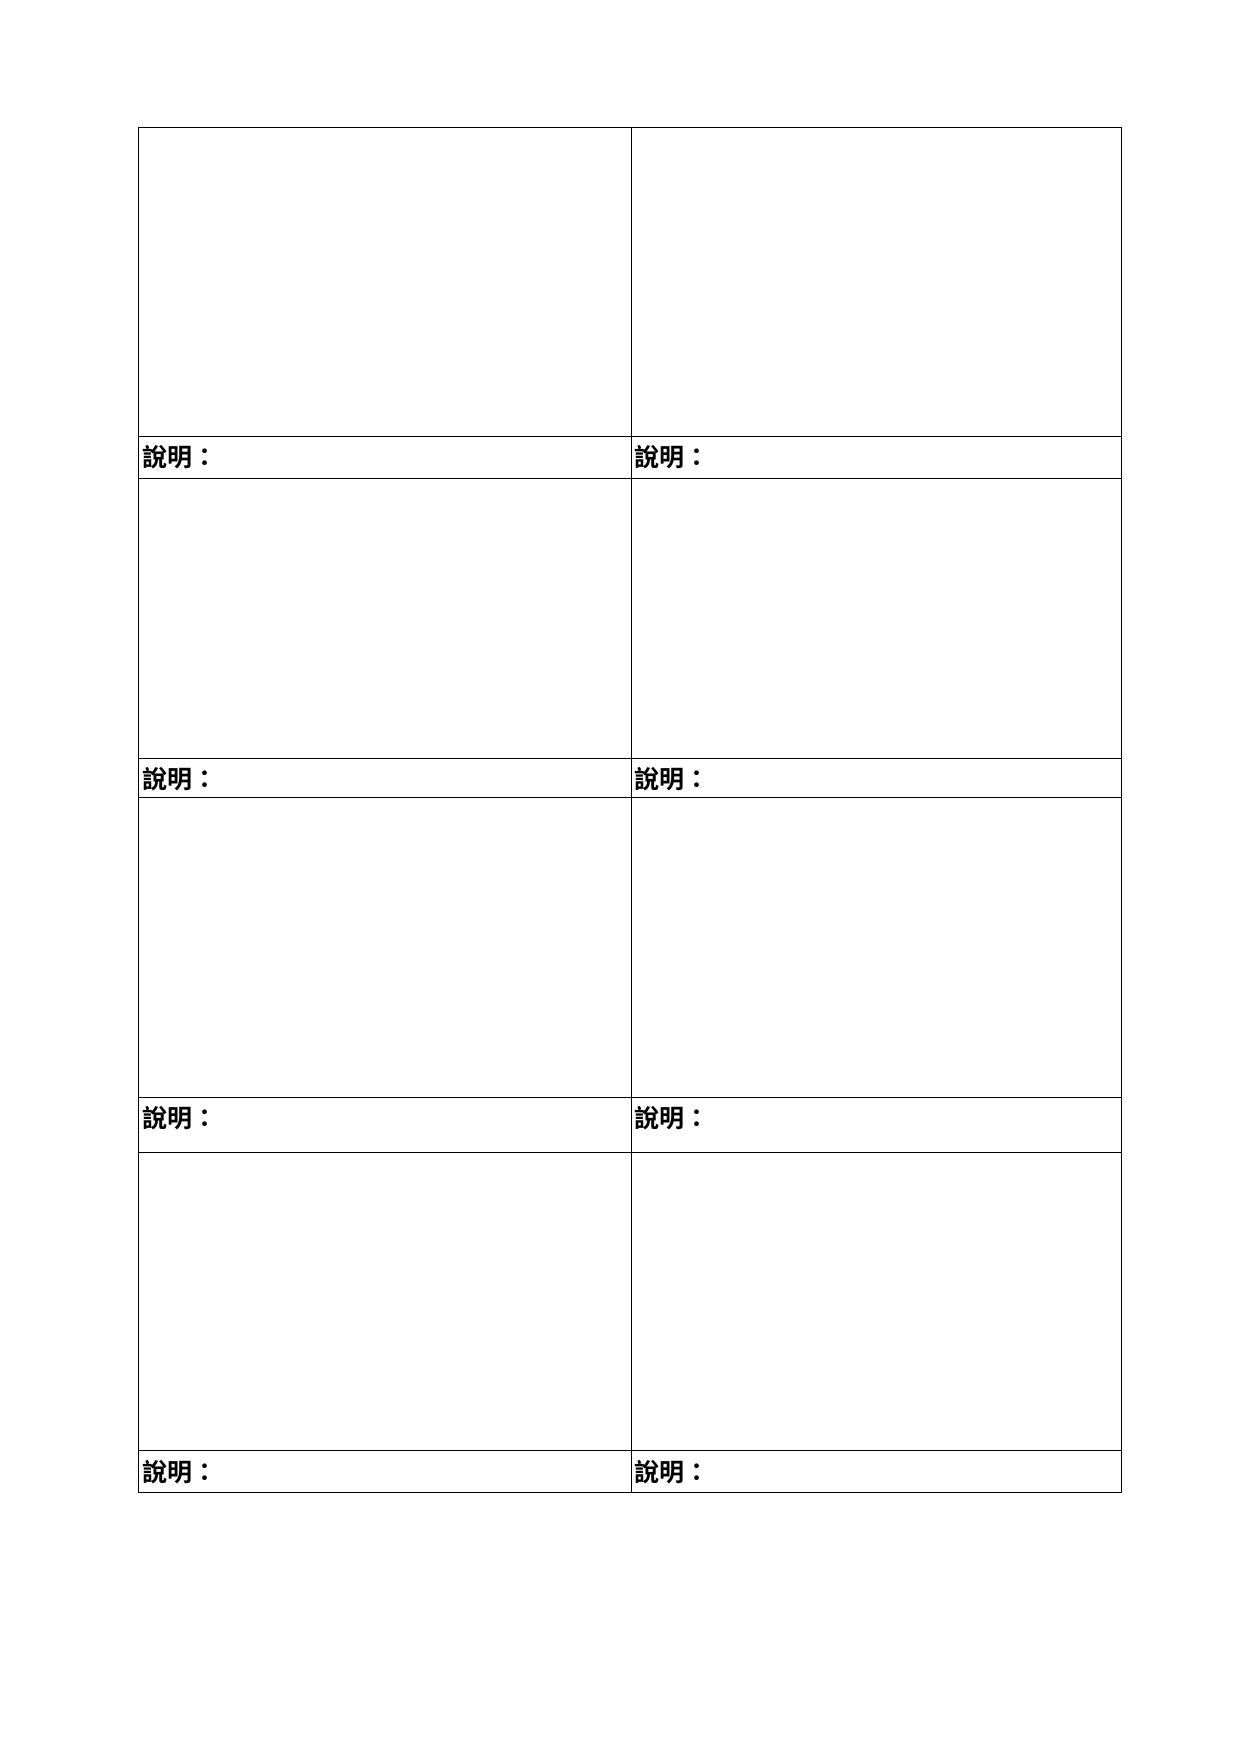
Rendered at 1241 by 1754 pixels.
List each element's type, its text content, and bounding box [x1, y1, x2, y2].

table_cell [139, 1153, 631, 1450]
table_cell [139, 798, 631, 1097]
table_header [139, 128, 631, 436]
table_cell [139, 479, 631, 758]
table_cell [632, 479, 1121, 758]
table_cell [632, 798, 1121, 1097]
table_cell 說明： [632, 759, 1121, 797]
table_cell 說明： [139, 1098, 631, 1152]
table_cell 說明： [139, 1451, 631, 1492]
table_cell 說明： [632, 1451, 1121, 1492]
table_cell 說明： [632, 437, 1121, 478]
table_cell 說明： [139, 437, 631, 478]
table_cell [632, 1153, 1121, 1450]
table_cell 說明： [139, 759, 631, 797]
table_cell 說明： [632, 1098, 1121, 1152]
table_header [632, 128, 1121, 436]
